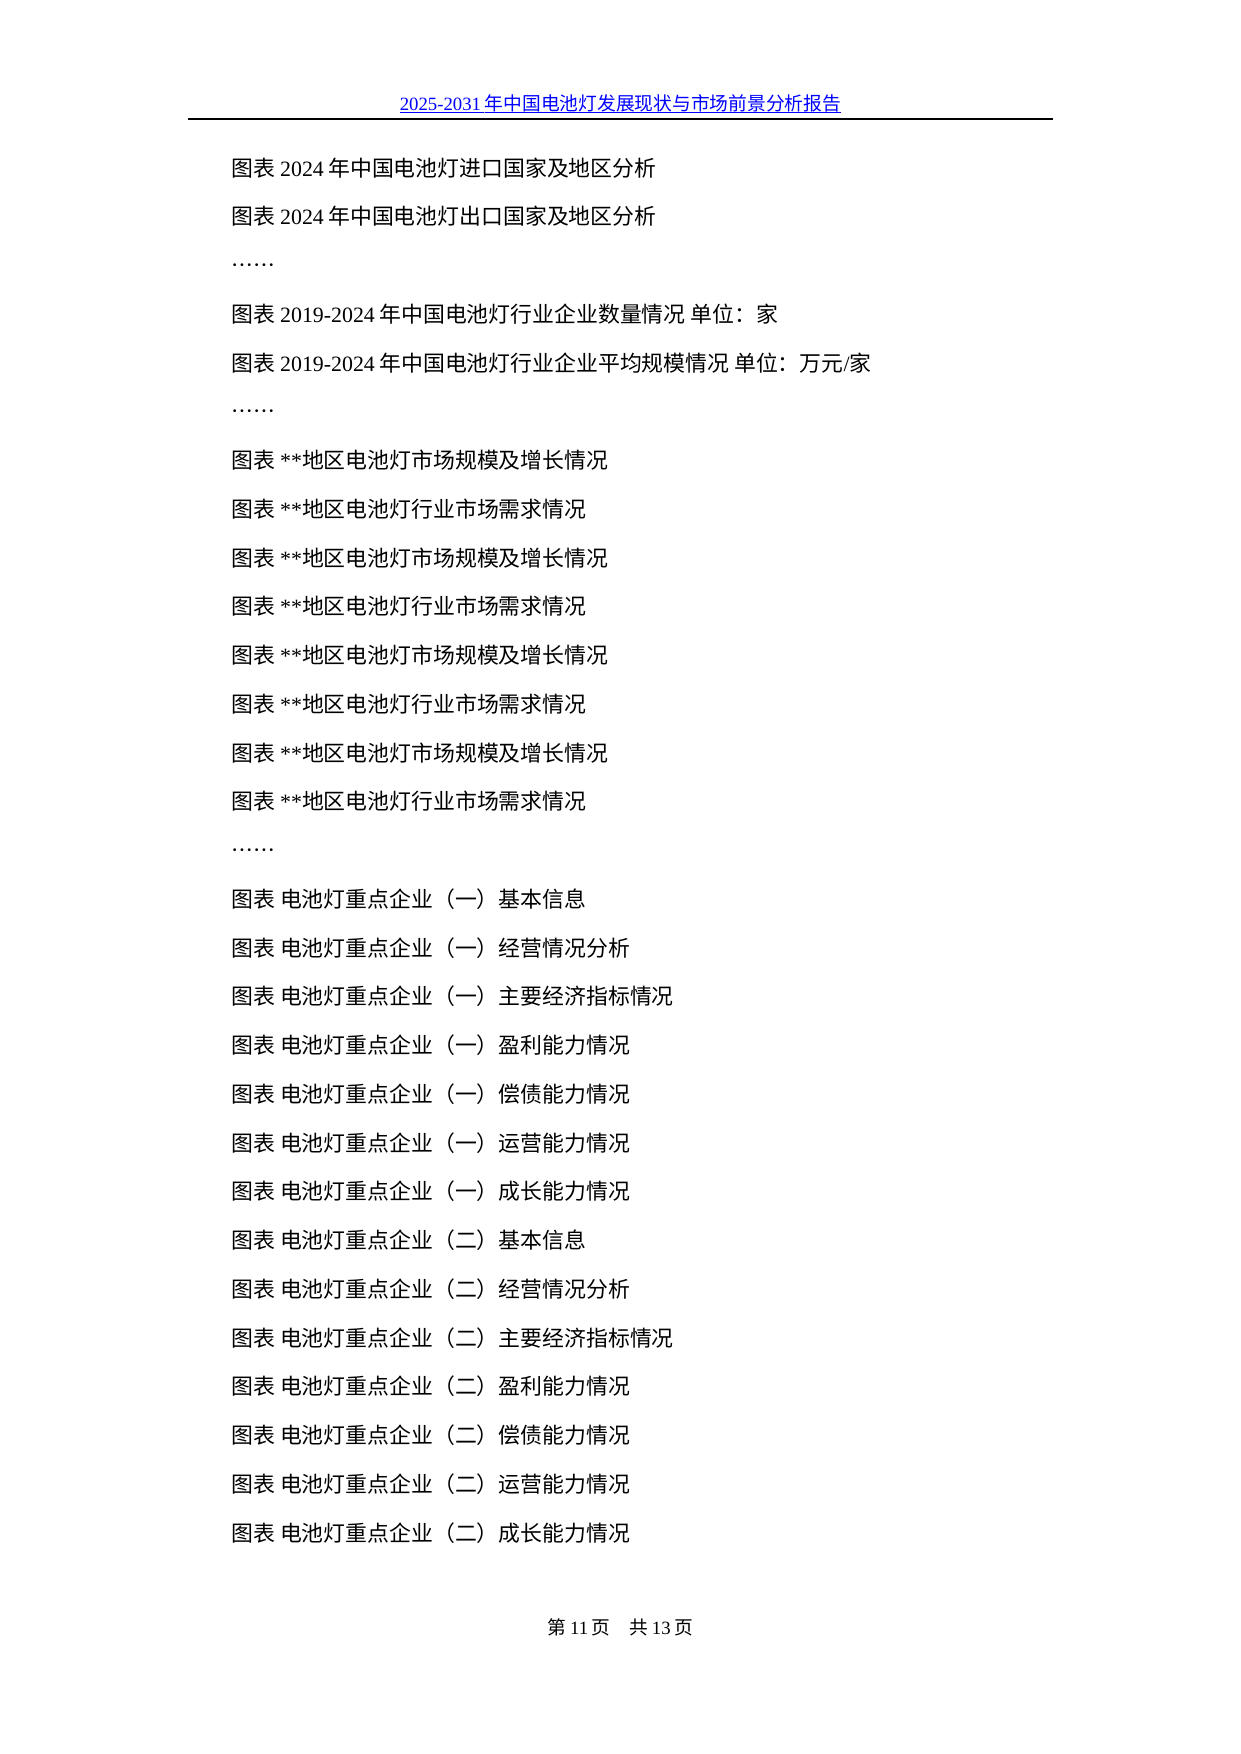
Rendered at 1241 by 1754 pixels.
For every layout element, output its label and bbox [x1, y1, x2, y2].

text [187, 150, 1053, 1548]
